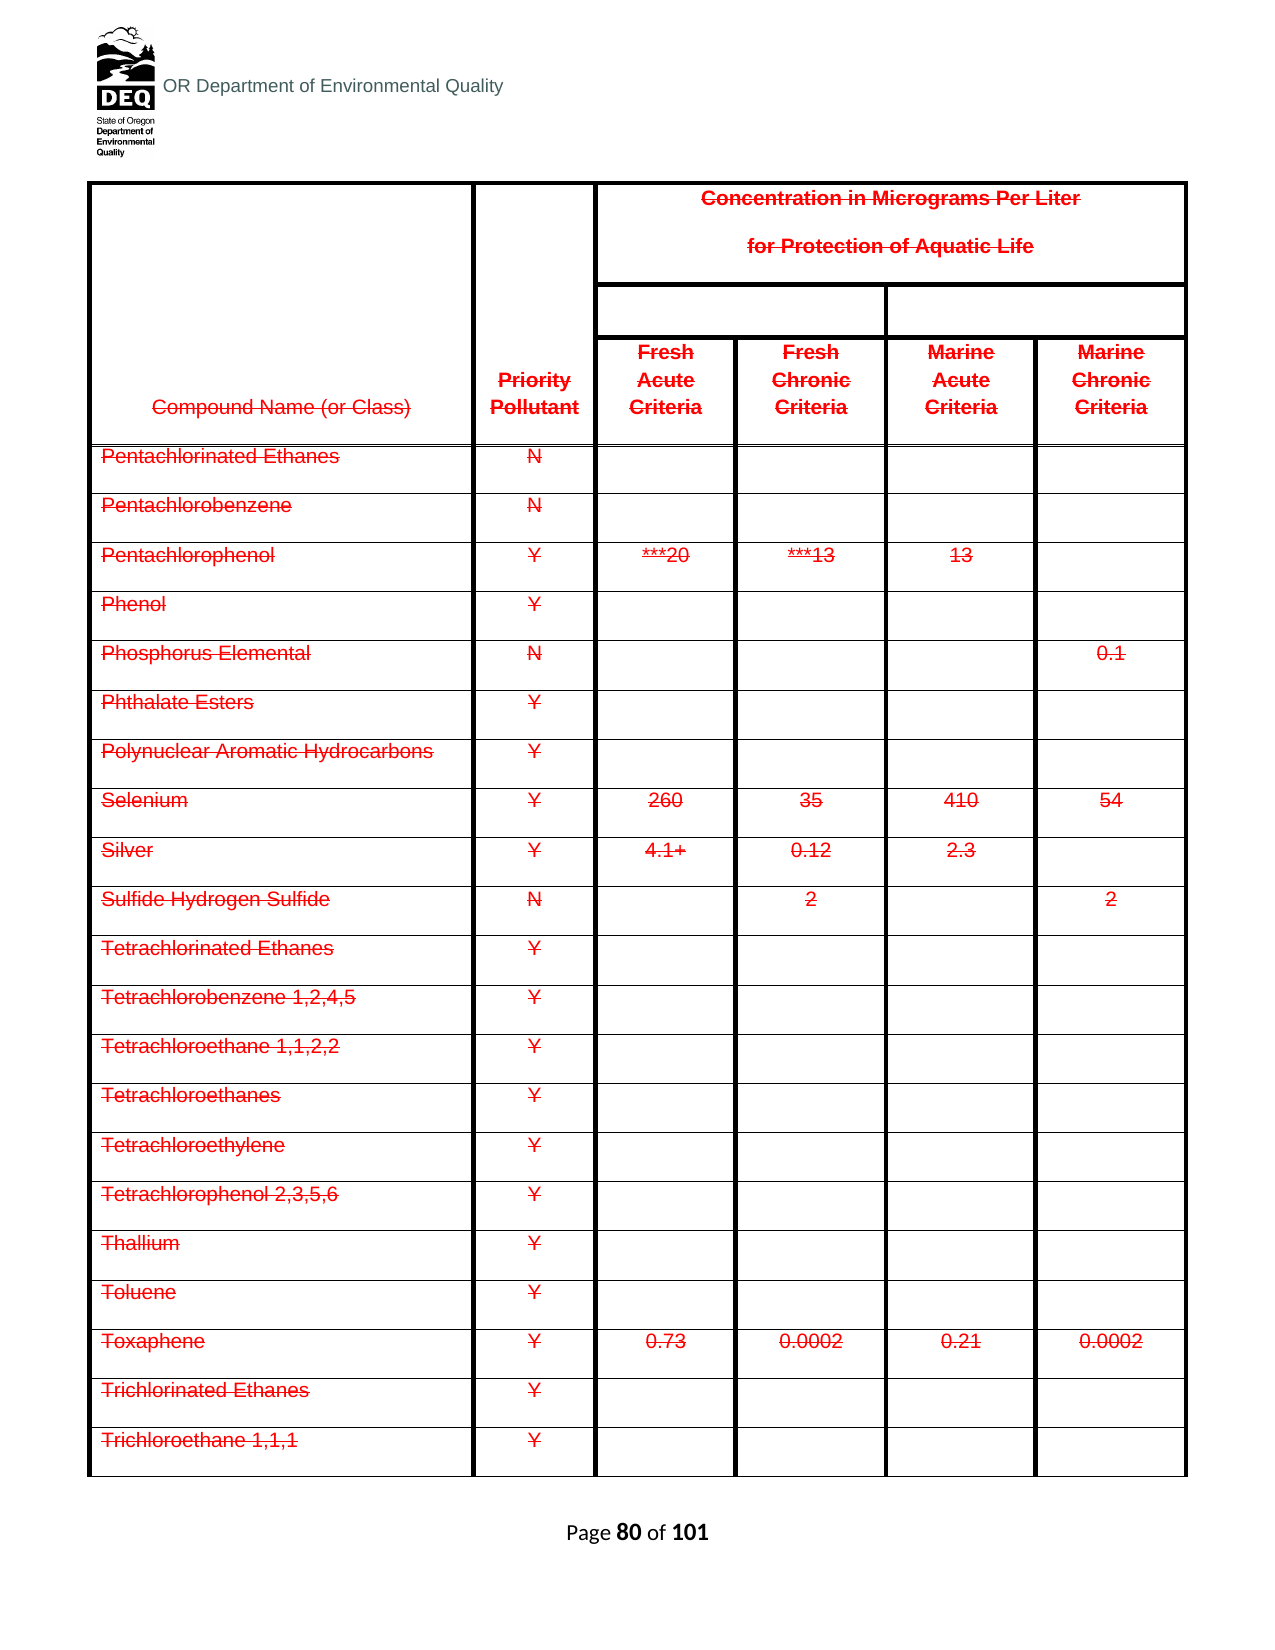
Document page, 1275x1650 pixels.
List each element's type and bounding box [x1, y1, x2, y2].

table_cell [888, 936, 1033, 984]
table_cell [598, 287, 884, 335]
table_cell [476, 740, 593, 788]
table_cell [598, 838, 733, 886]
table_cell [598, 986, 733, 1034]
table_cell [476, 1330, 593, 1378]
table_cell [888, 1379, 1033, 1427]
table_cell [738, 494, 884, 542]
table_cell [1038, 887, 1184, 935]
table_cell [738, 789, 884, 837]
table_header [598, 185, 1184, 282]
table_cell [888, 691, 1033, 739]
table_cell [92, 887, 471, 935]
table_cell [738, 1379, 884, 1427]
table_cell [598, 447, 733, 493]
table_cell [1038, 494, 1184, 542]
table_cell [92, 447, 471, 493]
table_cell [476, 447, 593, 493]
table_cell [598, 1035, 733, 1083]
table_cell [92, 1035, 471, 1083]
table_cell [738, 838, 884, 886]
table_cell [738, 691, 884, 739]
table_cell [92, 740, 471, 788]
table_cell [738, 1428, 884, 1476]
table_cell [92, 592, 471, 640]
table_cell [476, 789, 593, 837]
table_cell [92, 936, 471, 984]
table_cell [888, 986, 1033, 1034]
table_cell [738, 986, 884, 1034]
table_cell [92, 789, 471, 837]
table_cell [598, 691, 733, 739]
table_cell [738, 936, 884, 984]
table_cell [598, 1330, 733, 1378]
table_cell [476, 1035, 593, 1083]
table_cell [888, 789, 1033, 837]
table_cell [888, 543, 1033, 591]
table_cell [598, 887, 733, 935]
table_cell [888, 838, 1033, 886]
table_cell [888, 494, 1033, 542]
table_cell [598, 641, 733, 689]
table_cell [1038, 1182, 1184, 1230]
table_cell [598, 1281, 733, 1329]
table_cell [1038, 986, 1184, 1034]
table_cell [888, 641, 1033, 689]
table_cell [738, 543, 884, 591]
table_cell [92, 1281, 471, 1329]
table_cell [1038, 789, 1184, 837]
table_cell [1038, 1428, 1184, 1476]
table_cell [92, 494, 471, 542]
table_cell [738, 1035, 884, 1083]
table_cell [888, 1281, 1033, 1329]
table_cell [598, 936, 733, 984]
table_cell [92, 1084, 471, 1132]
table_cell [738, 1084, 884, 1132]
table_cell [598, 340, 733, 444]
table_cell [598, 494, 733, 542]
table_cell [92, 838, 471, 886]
picture [97, 26, 156, 159]
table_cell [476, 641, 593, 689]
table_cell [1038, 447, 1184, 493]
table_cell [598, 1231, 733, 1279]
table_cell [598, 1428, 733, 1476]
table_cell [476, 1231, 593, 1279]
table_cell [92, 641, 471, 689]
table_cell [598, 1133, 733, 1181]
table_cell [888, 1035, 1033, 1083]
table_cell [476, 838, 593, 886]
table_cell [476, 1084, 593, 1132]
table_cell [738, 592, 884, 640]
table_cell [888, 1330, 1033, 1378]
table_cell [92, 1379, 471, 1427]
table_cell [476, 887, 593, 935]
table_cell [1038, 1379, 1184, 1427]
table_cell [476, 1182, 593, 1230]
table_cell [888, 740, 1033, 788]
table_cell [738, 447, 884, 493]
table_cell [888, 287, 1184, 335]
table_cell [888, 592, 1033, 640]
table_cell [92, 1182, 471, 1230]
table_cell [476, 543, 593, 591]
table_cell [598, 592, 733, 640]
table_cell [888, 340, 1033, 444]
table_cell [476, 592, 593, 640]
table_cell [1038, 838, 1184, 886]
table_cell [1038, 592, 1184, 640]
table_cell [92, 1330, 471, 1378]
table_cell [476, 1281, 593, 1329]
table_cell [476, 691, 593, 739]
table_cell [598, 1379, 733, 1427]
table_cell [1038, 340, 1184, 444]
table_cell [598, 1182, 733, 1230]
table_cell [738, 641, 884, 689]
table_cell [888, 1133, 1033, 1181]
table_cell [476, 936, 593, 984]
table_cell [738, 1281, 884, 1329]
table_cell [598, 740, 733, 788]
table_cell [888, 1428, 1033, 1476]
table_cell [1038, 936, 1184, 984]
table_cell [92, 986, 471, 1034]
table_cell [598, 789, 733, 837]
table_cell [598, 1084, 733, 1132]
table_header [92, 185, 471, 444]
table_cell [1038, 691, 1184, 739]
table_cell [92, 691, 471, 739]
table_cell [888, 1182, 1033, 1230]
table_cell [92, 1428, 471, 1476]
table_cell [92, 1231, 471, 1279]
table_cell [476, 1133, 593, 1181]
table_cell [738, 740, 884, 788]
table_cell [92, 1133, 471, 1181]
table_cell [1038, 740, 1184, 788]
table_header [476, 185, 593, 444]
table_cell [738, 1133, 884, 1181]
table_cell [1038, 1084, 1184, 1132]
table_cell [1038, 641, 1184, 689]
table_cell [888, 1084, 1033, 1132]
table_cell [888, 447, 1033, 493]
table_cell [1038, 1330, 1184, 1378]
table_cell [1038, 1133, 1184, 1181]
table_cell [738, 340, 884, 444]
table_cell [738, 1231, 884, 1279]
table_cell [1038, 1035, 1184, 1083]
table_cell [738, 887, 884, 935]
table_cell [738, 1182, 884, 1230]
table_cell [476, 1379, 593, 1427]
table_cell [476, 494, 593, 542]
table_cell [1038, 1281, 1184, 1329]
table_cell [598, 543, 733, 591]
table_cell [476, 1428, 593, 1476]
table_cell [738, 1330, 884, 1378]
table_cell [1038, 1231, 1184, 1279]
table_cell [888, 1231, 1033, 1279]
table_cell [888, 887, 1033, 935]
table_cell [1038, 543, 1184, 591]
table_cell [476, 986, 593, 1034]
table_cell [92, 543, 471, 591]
